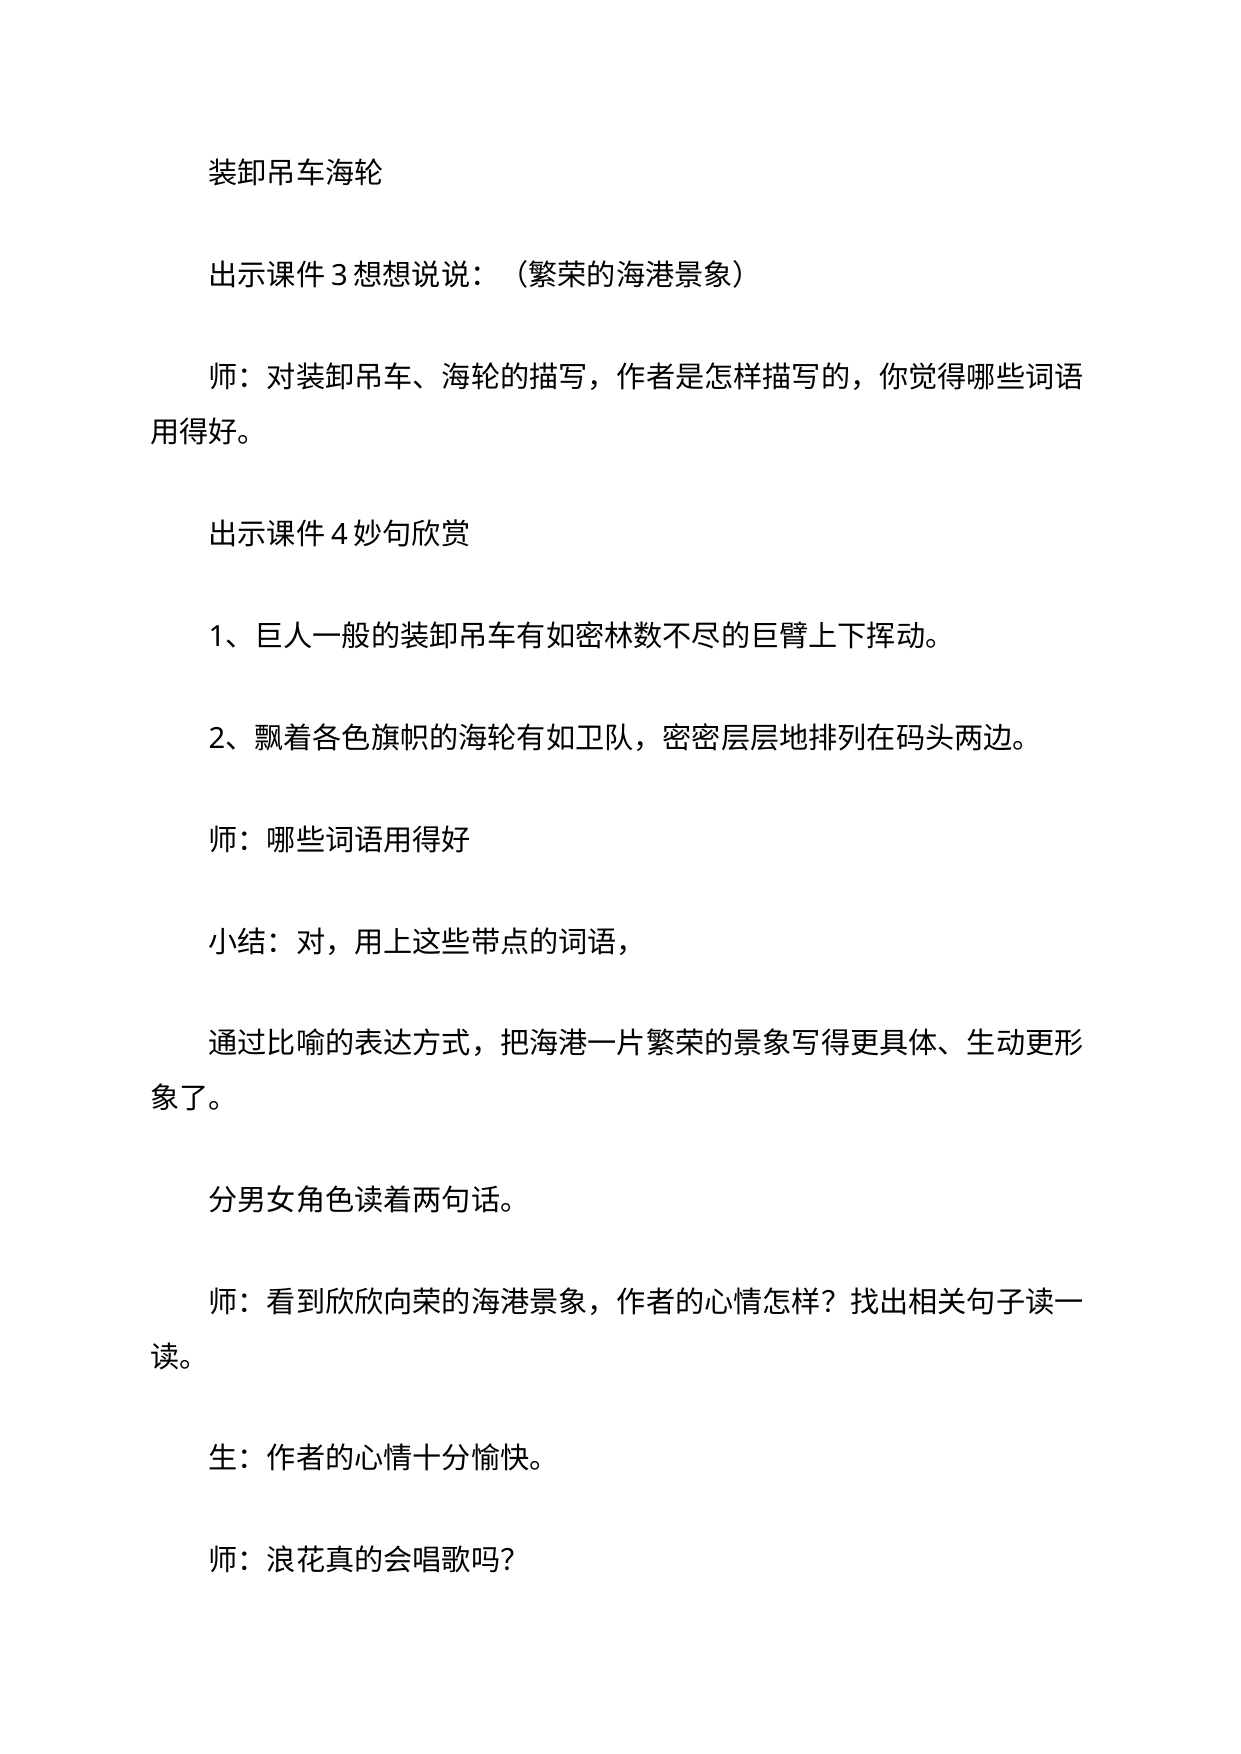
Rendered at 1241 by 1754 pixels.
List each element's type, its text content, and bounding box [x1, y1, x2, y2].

text 师：浪花真的会唱歌吗？ [150, 1537, 1090, 1579]
text 师：哪些词语用得好 [150, 816, 1090, 859]
text 师：对装卸吊车、海轮的描写，作者是怎样描写的，你觉得哪些词语用得好。 [150, 354, 1090, 451]
text 出示课件3想想说说：（繁荣的海港景象） [150, 252, 1090, 294]
text 2、飘着各色旗帜的海轮有如卫队，密密层层地排列在码头两边。 [150, 714, 1090, 757]
text 1、巨人一般的装卸吊车有如密林数不尽的巨臂上下挥动。 [150, 612, 1090, 655]
text 通过比喻的表达方式，把海港一片繁荣的景象写得更具体、生动更形象了。 [150, 1020, 1090, 1117]
text 分男女角色读着两句话。 [150, 1177, 1090, 1219]
text 装卸吊车海轮 [150, 150, 1090, 192]
text 师：看到欣欣向荣的海港景象，作者的心情怎样？找出相关句子读一读。 [150, 1278, 1090, 1376]
text 生：作者的心情十分愉快。 [150, 1435, 1090, 1477]
text 出示课件4妙句欣赏 [150, 510, 1090, 553]
text 小结：对，用上这些带点的词语， [150, 918, 1090, 960]
